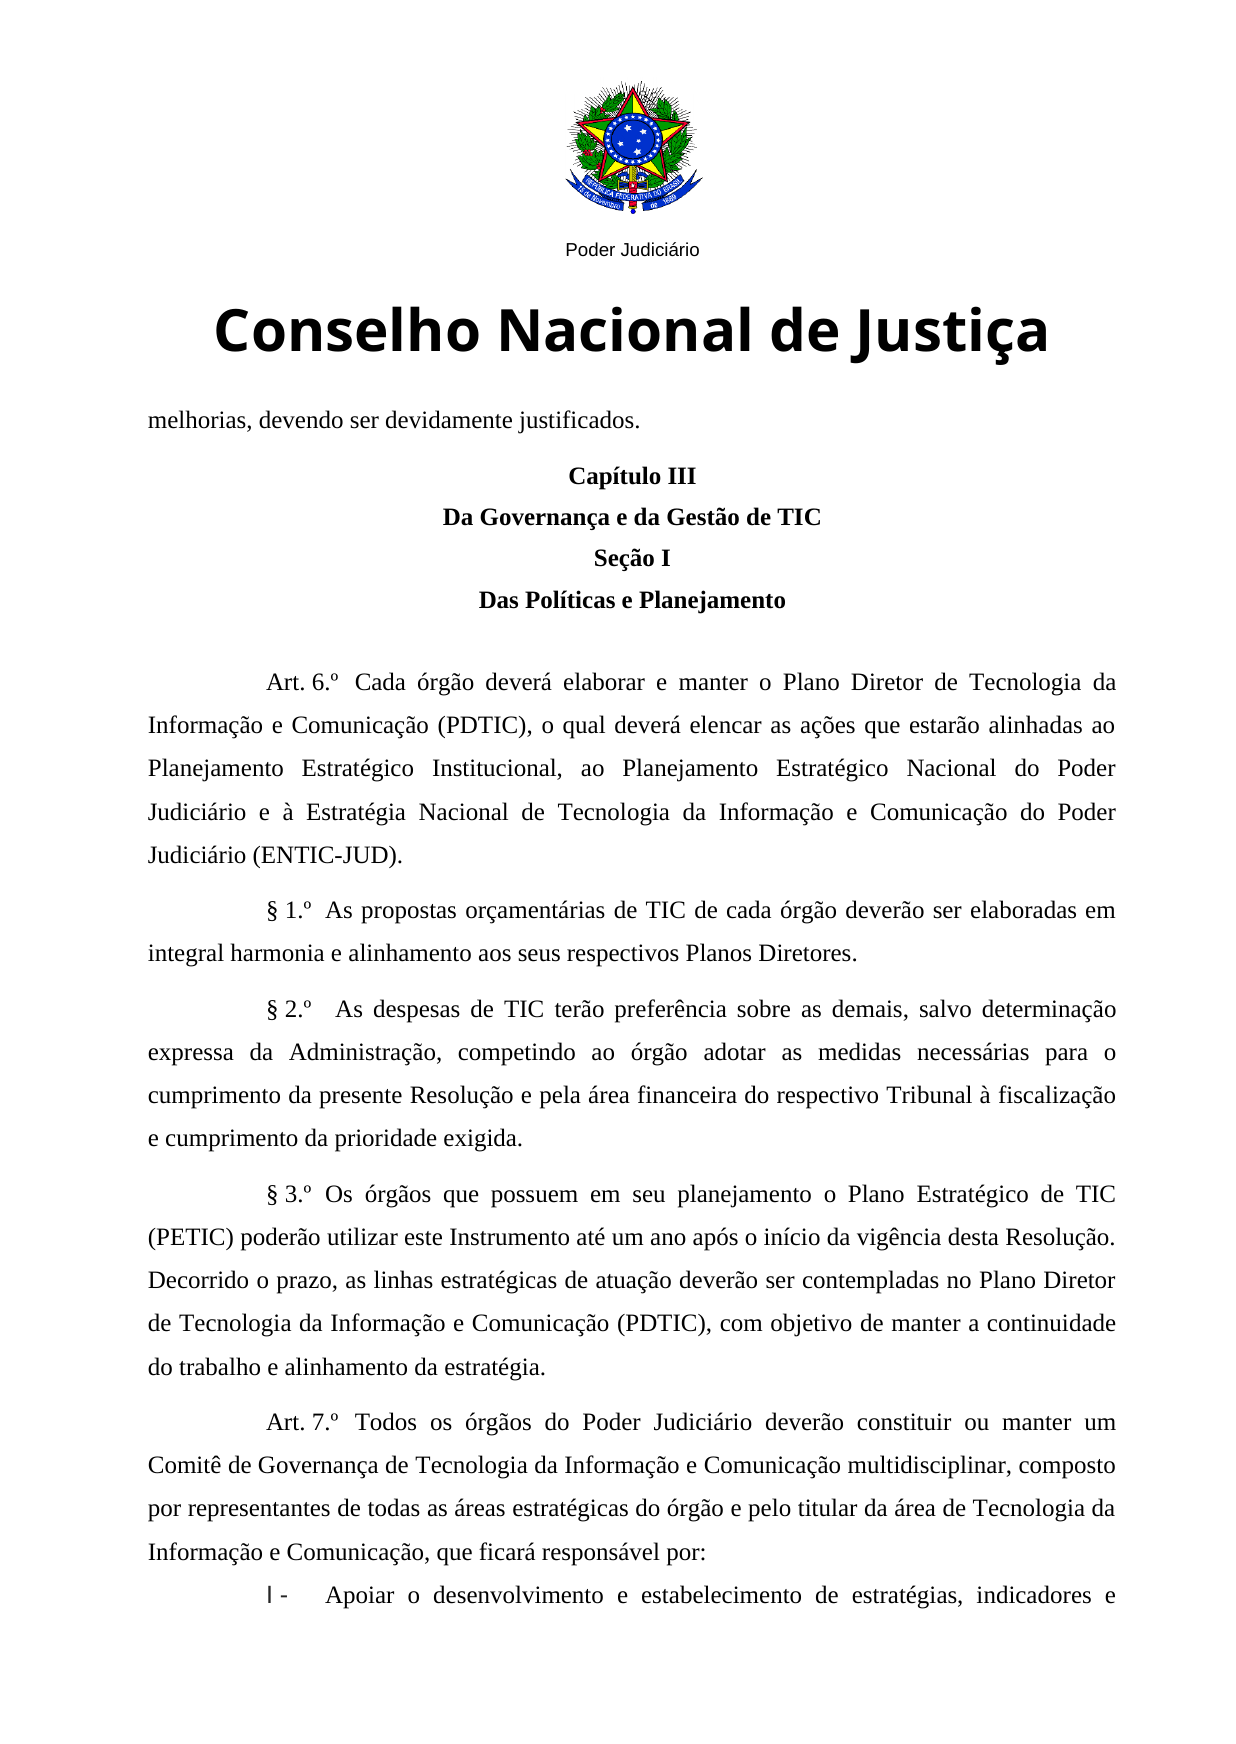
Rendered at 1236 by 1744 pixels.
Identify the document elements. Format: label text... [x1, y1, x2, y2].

text Todos os órgãos do Poder Judiciário deverão constituir ou manter um Comitê de Governança de Tecnologia da Informação e Comunicação multidisciplinar, composto por representantes de todas as áreas estratégicas do órgão e pelo titular da área de Tecnologia da Informação e Comunicação, que ficará responsável por: [148, 1407, 1117, 1565]
list Apoiar o desenvolvimento e estabelecimento de estratégias, indicadores e metas institucionais; [148, 1580, 1117, 1609]
picture [558, 77, 706, 216]
list As despesas de TIC terão preferência sobre as demais, salvo determinação expressa da Administração, competindo ao órgão adotar as medidas necessárias para o cumprimento da presente Resolução e pela área financeira do respectivo Tribunal à fiscalização e cumprimento da prioridade exigida. [148, 994, 1117, 1152]
list As propostas orçamentárias de TIC de cada órgão deverão ser elaboradas em integral harmonia e alinhamento aos seus respectivos Planos Diretores. [148, 895, 1117, 967]
text Seção I [148, 543, 1117, 572]
text Das Políticas e Planejamento [148, 585, 1117, 613]
text Os pedidos de revisão do Guia abrangerão a inclusão de sugestões, revisões ou melhorias, devendo ser devidamente justificados. [148, 405, 1117, 434]
text Da Governança e da Gestão de TIC [148, 502, 1117, 531]
text Capítulo III [148, 461, 1117, 490]
list Os órgãos que possuem em seu planejamento o Plano Estratégico de TIC (PETIC) poderão utilizar este Instrumento até um ano após o início da vigência desta Resolução. Decorrido o prazo, as linhas estratégicas de atuação deverão ser contempladas no Plano Diretor de Tecnologia da Informação e Comunicação (PDTIC), com objetivo de manter a continuidade do trabalho e alinhamento da estratégia. [148, 1179, 1117, 1380]
text Cada órgão deverá elaborar e manter o Plano Diretor de Tecnologia da Informação e Comunicação (PDTIC), o qual deverá elencar as ações que estarão alinhadas ao Planejamento Estratégico Institucional, ao Planejamento Estratégico Nacional do Poder Judiciário e à Estratégia Nacional de Tecnologia da Informação e Comunicação do Poder Judiciário (ENTIC-JUD). [148, 667, 1117, 868]
